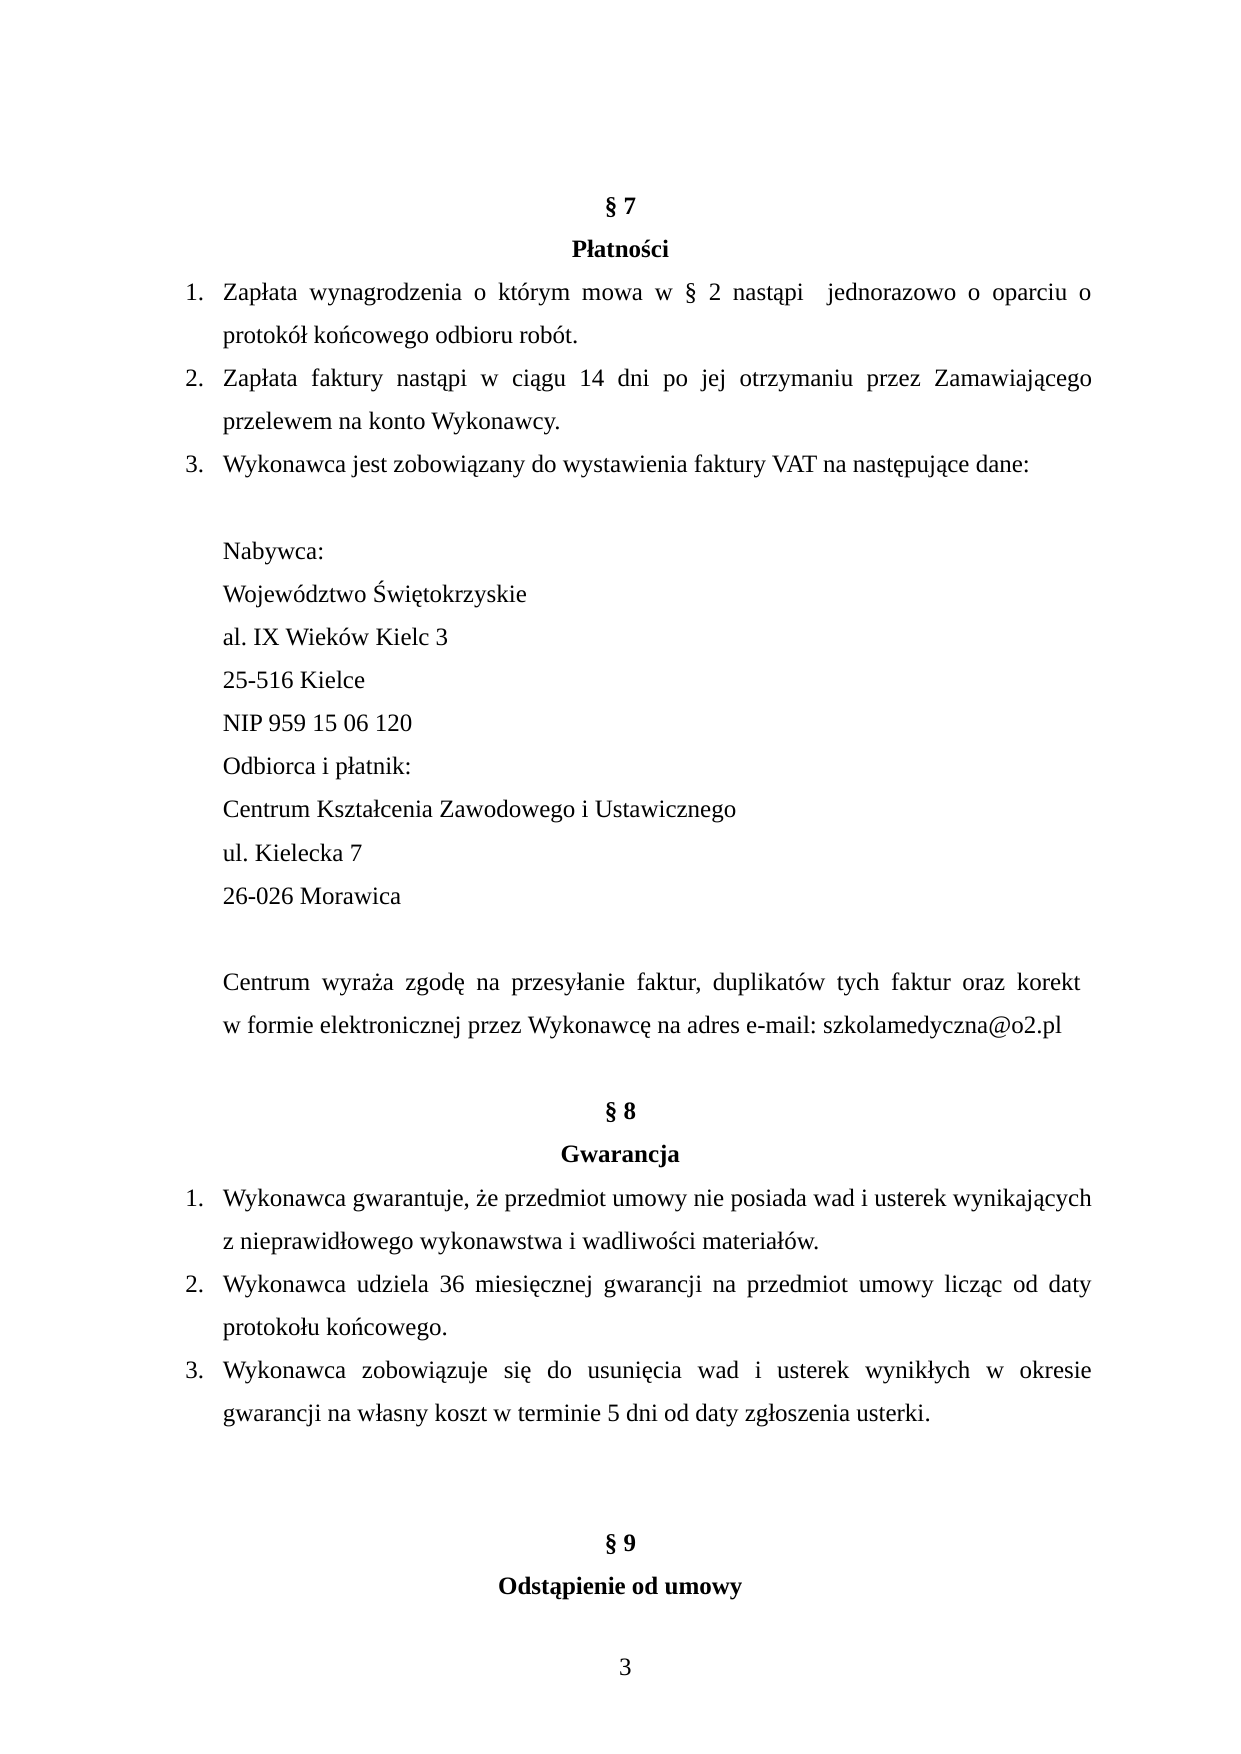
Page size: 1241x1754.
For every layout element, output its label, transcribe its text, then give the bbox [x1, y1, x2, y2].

list Wykonawca udziela 36 miesięcznej gwarancji na przedmiot umowy licząc od daty protokołu końcowego. [185, 1269, 1093, 1341]
text ul. Kielecka 7 [223, 838, 1093, 866]
list Wykonawca gwarantuje, że przedmiot umowy nie posiada wad i usterek wynikających z nieprawidłowego wykonawstwa i wadliwości materiałów. [185, 1183, 1093, 1254]
text Odbiorca i płatnik: [223, 751, 1093, 780]
text Centrum Kształcenia Zawodowego i Ustawicznego [223, 794, 1093, 823]
list Wykonawca jest zobowiązany do wystawienia faktury VAT na następujące dane: [185, 449, 1093, 478]
text Województwo Świętokrzyskie [223, 579, 1093, 608]
text § 8 [148, 1096, 1093, 1125]
text 25-516 Kielce [223, 665, 1093, 694]
list Zapłata wynagrodzenia o którym mowa w § 2 nastąpi jednorazowo o oparciu o protokół końcowego odbioru robót. [185, 277, 1093, 349]
text NIP 959 15 06 120 [223, 708, 1093, 737]
text al. IX Wieków Kielc 3 [223, 622, 1093, 651]
text Płatności [148, 234, 1093, 263]
text § 7 [148, 191, 1093, 219]
list Wykonawca zobowiązuje się do usunięcia wad i usterek wynikłych w okresie gwarancji na własny koszt w terminie 5 dni od daty zgłoszenia usterki. [185, 1355, 1093, 1427]
list Zapłata faktury nastąpi w ciągu 14 dni po jej otrzymaniu przez Zamawiającego przelewem na konto Wykonawcy. [185, 363, 1093, 435]
text Gwarancja [148, 1139, 1093, 1168]
text § 9 [148, 1528, 1093, 1556]
text Odstąpienie od umowy [148, 1571, 1093, 1599]
text Centrum wyraża zgodę na przesyłanie faktur, duplikatów tych faktur oraz korekt w formie elektronicznej przez Wykonawcę na adres e-mail: szkolamedyczna@o2.pl [223, 967, 1093, 1039]
text Nabywca: [223, 536, 1093, 564]
text 26-026 Morawica [223, 881, 1093, 909]
